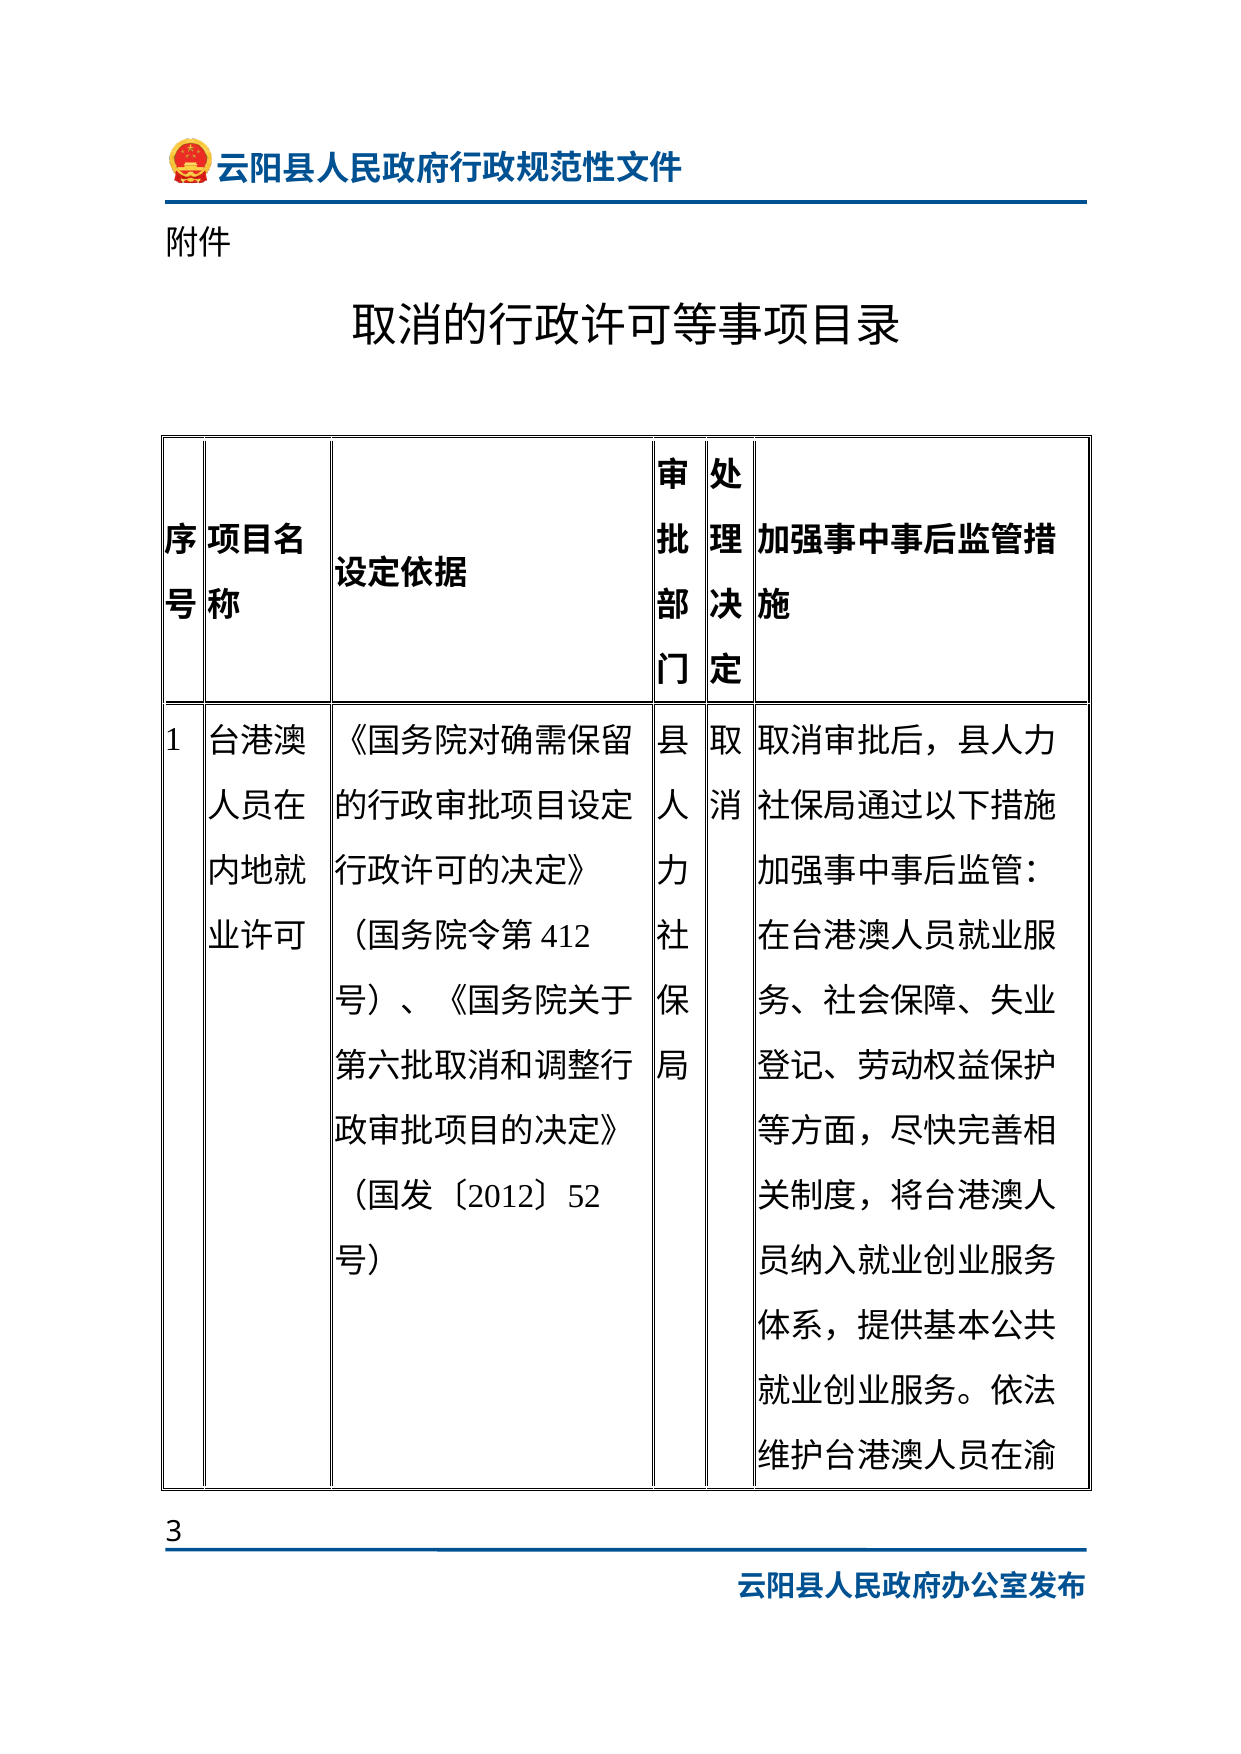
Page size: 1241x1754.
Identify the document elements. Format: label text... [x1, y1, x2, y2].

table_cell 1 [164, 701, 204, 1487]
table_cell 取消 [707, 705, 754, 1487]
table_cell 《国务院对确需保留的行政审批项目设定行政许可的决定》（国务院令第412号）、《国务院关于第六批取消和调整行政审批项目的决定》（国发〔2012〕52号） [332, 705, 653, 1487]
table_header 设定依据 [332, 438, 653, 701]
table_cell 县人力社保局 [654, 705, 707, 1487]
picture [165, 136, 216, 187]
table_header 处理决定 [707, 438, 754, 701]
table_cell 台港澳人员在内地就业许可 [205, 705, 332, 1487]
text 附件 [165, 207, 1087, 272]
table_header 项目名称 [205, 438, 332, 701]
table_header 审批部门 [654, 438, 707, 701]
table_header 序号 [164, 438, 204, 701]
table_cell 取消审批后，县人力社保局通过以下措施加强事中事后监管：在台港澳人员就业服务、社会保障、失业登记、劳动权益保护等方面，尽快完善相关制度，将台港澳人员纳入就业创业服务体系，提供基本公共就业创业服务。依法维护台港澳人员在渝就业权益，为台港澳人员在渝就业营造良好环境。 [755, 701, 1089, 1487]
text 取消的行政许可等事项目录 [165, 272, 1087, 370]
table_header 加强事中事后监管措施 [755, 438, 1088, 701]
